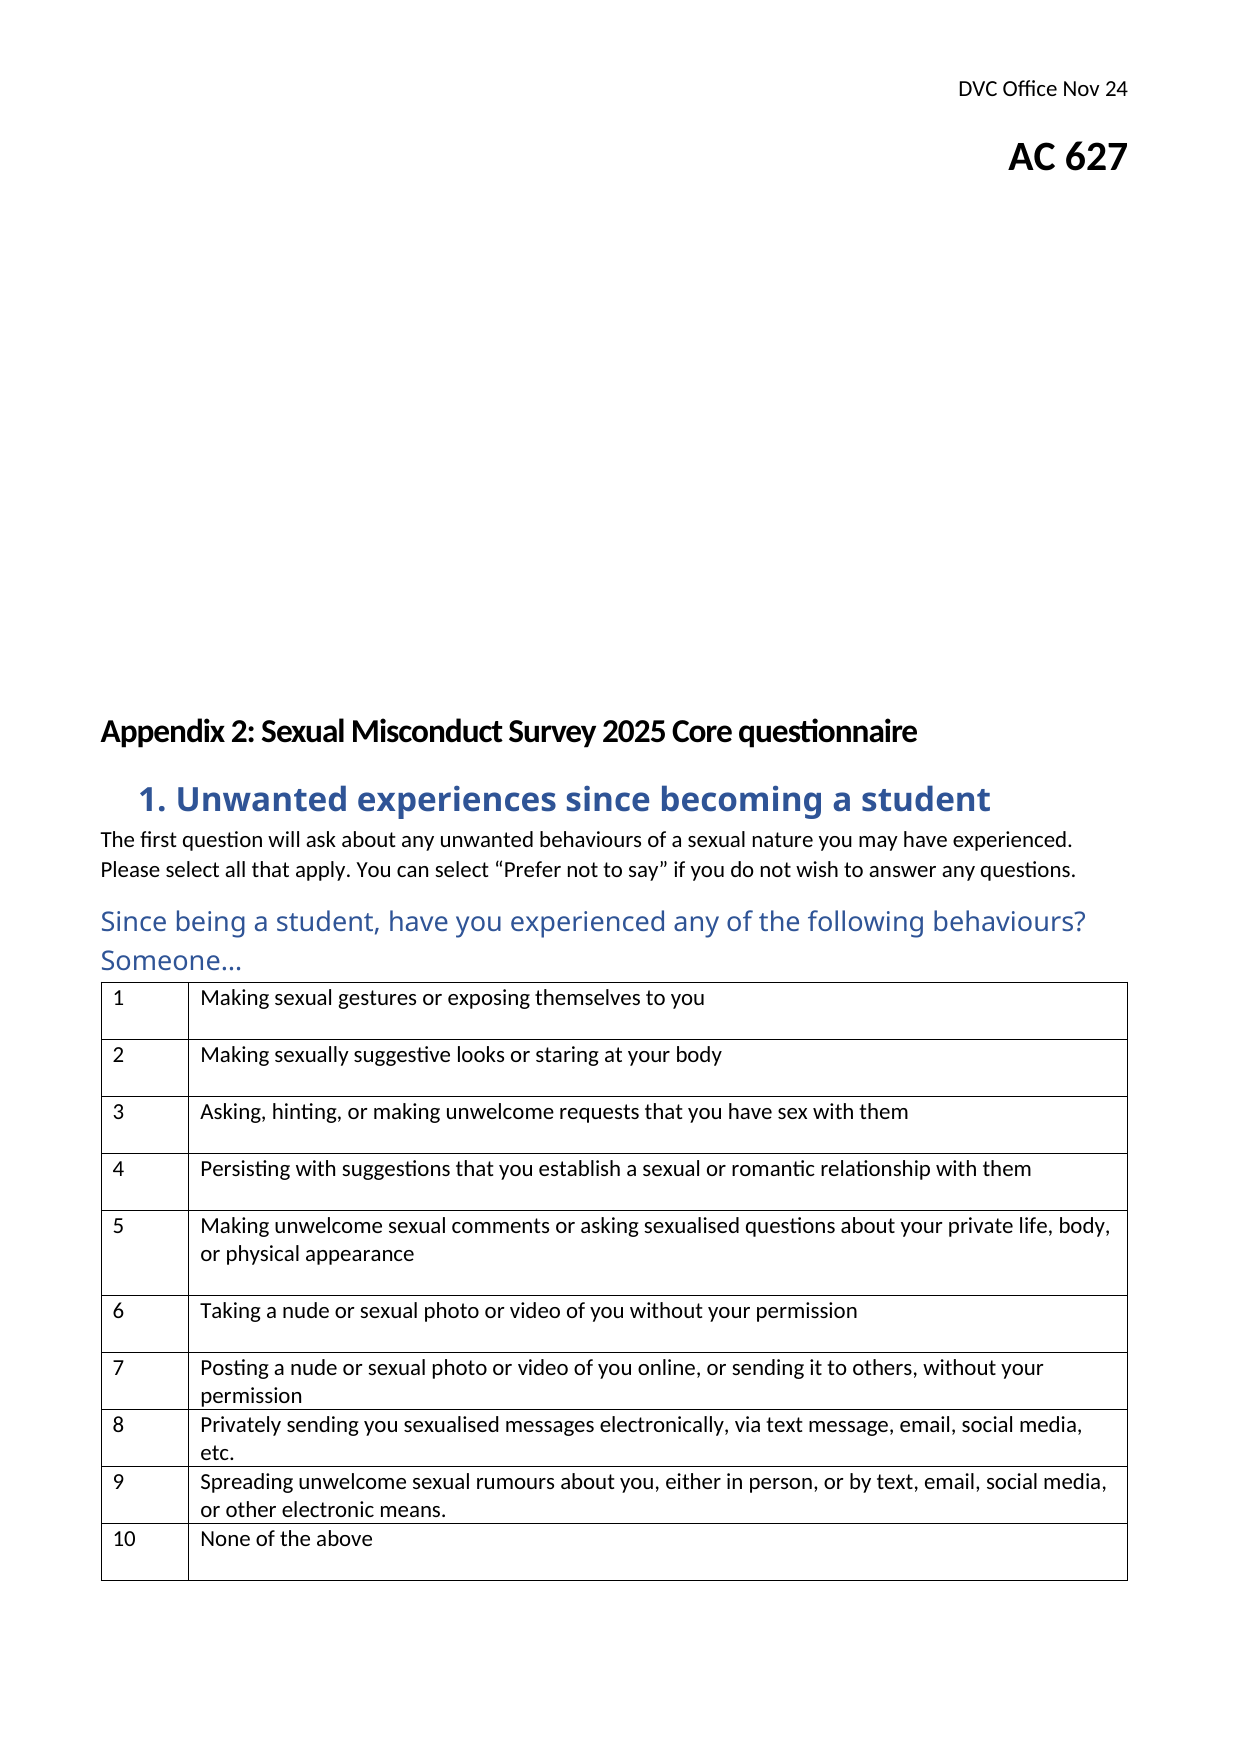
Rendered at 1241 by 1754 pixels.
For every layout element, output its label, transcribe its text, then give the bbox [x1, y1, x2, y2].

title Appendix 2: Sexual Misconduct Survey 2025 Core questionnaire [100, 710, 1128, 751]
text The first question will ask about any unwanted behaviours of a sexual nature you may have experienced. Please select all that apply. You can select “Prefer not to say” if you do not wish to answer any questions. [100, 825, 1128, 883]
table_cell 8 [102, 1410, 188, 1466]
table_cell Making sexually suggestive looks or staring at your body [189, 1040, 1127, 1096]
table_cell Taking a nude or sexual photo or video of you without your permission [189, 1296, 1127, 1352]
table_cell 10 [102, 1524, 188, 1580]
table_cell 2 [102, 1040, 188, 1096]
table_cell 5 [102, 1211, 188, 1295]
table_cell Asking, hinting, or making unwelcome requests that you have sex with them [189, 1097, 1127, 1153]
table_cell Posting a nude or sexual photo or video of you online, or sending it to others, without your permission [189, 1353, 1127, 1409]
table_header 1 [102, 983, 188, 1039]
table_cell 7 [102, 1353, 188, 1409]
table_cell 9 [102, 1467, 188, 1523]
table_header Making sexual gestures or exposing themselves to you [189, 983, 1127, 1039]
table_cell 3 [102, 1097, 188, 1153]
table_cell Persisting with suggestions that you establish a sexual or romantic relationship with them [189, 1154, 1127, 1210]
table_cell None of the above [189, 1524, 1127, 1580]
table_cell Privately sending you sexualised messages electronically, via text message, email, social media, etc. [189, 1410, 1127, 1466]
subtitle Unwanted experiences since becoming a student [138, 776, 1128, 821]
table_cell 4 [102, 1154, 188, 1210]
table_cell Making unwelcome sexual comments or asking sexualised questions about your private life, body, or physical appearance [189, 1211, 1127, 1295]
subtitle Since being a student, have you experienced any of the following behaviours? Someone… [100, 902, 1128, 979]
table_cell Spreading unwelcome sexual rumours about you, either in person, or by text, email, social media, or other electronic means. [189, 1467, 1127, 1523]
table_cell 6 [102, 1296, 188, 1352]
